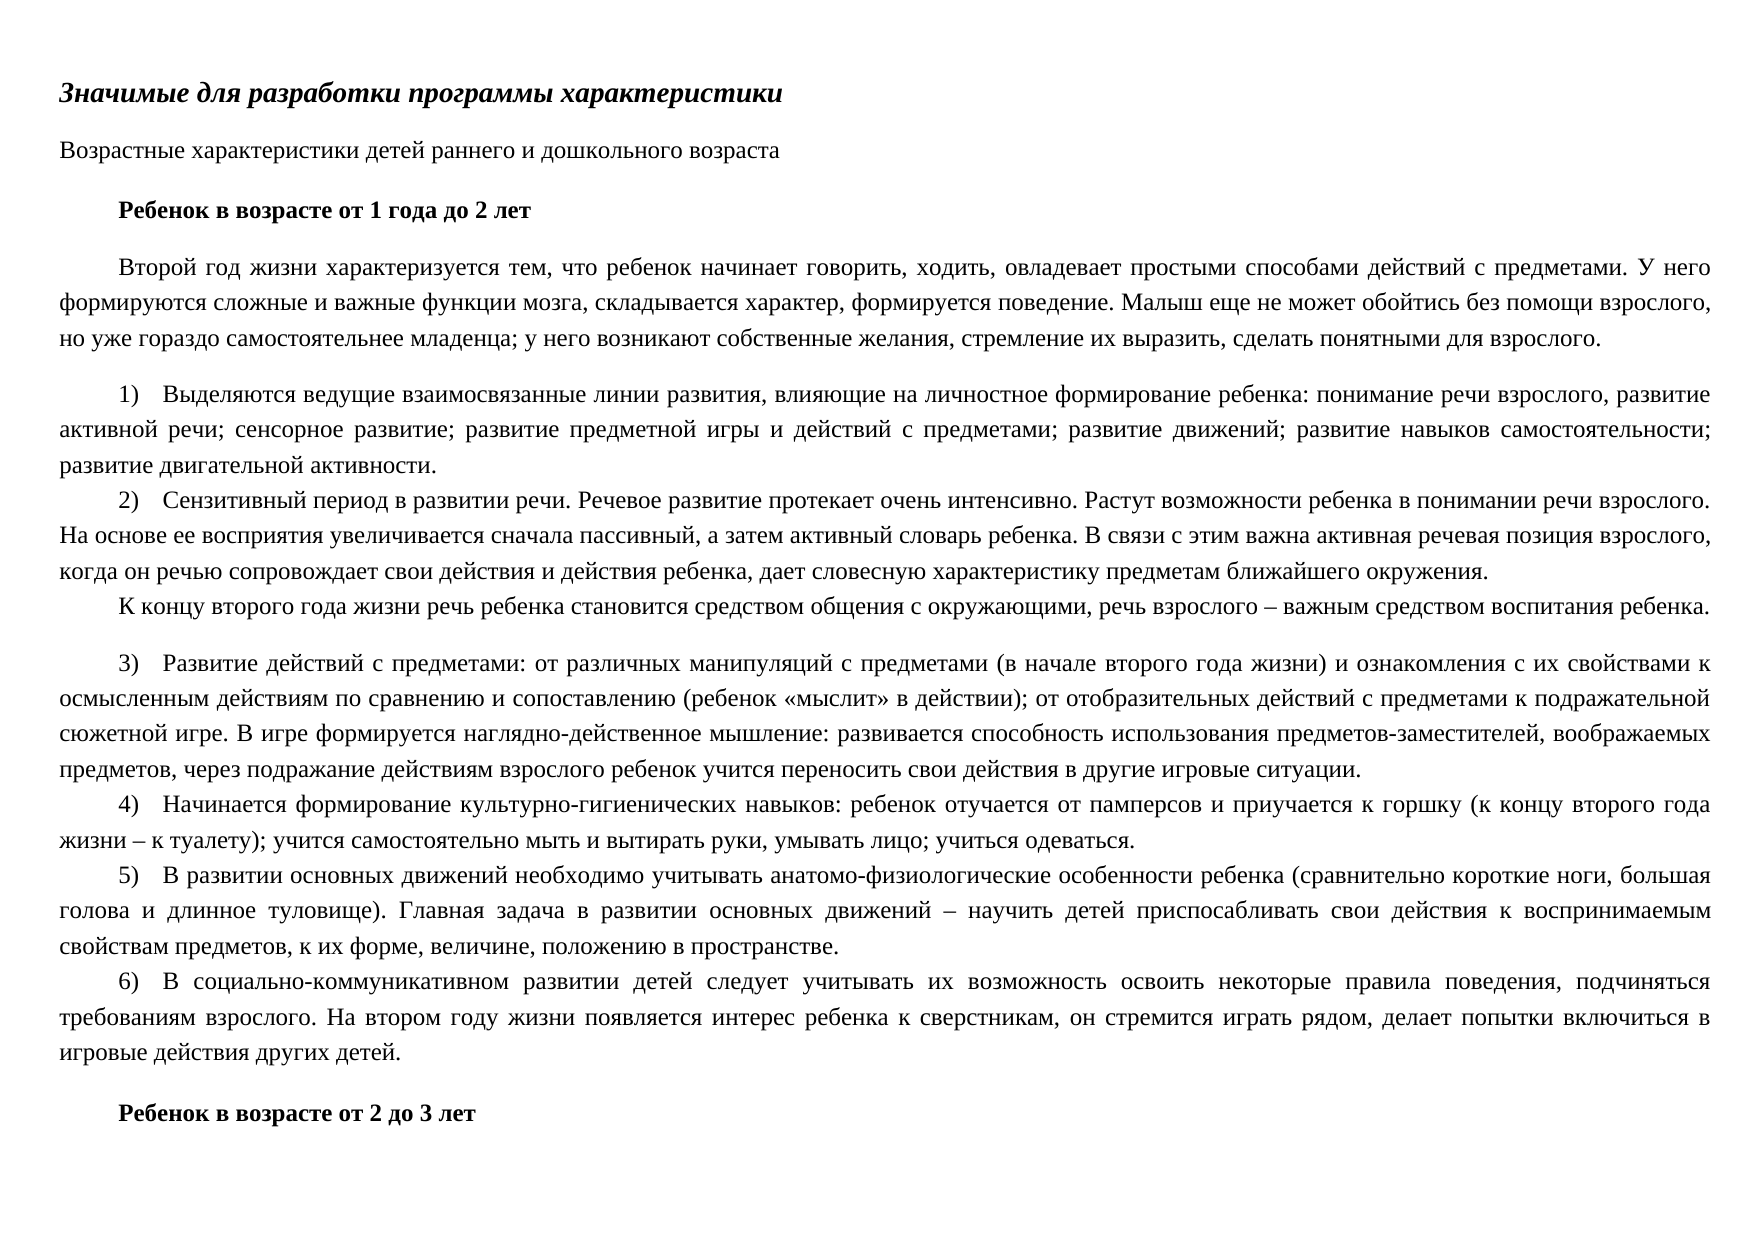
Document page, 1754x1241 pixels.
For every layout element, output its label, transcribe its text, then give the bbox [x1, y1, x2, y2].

list Выделяются ведущие взаимосвязанные линии развития, влияющие на личностное формирование ребенка: понимание речи взрослого, развитие активной речи; сенсорное развитие; развитие предметной игры и действий с предметами; развитие движений; развитие навыков самостоятельности; развитие двигательной активности. [59, 374, 1713, 480]
text Ребенок в возрасте от 2 до 3 лет [59, 1093, 1713, 1128]
text Второй год жизни характеризуется тем, что ребенок начинает говорить, ходить, овладевает простыми способами действий с предметами. У него формируются сложные и важные функции мозга, складывается характер, формируется поведение. Малыш еще не может обойтись без помощи взрослого, но уже гораздо самостоятельнее младенца; у него возникают собственные желания, стремление их выразить, сделать понятными для взрослого. [59, 247, 1713, 353]
list Сензитивный период в развитии речи. Речевое развитие протекает очень интенсивно. Растут возможности ребенка в понимании речи взрослого. На основе ее восприятия увеличивается сначала пассивный, а затем активный словарь ребенка. В связи с этим важна активная речевая позиция взрослого, когда он речью сопровождает свои действия и действия ребенка, дает словесную характеристику предметам ближайшего окружения. [59, 480, 1713, 586]
list Начинается формирование культурно-гигиенических навыков: ребенок отучается от памперсов и приучается к горшку (к концу второго года жизни – к туалету); учится самостоятельно мыть и вытирать руки, умывать лицо; учиться одеваться. [59, 784, 1713, 855]
text Ребенок в возрасте от 1 года до 2 лет [59, 191, 1713, 226]
text Значимые для разработки программы характеристики [59, 74, 1713, 109]
text Возрастные характеристики детей раннего и дошкольного возраста [59, 130, 1713, 166]
list В развитии основных движений необходимо учитывать анатомо-физиологические особенности ребенка (сравнительно короткие ноги, большая голова и длинное туловище). Главная задача в развитии основных движений – научить детей приспосабливать свои действия к воспринимаемым свойствам предметов, к их форме, величине, положению в пространстве. [59, 855, 1713, 961]
list Развитие действий с предметами: от различных манипуляций с предметами (в начале второго года жизни) и ознакомления с их свойствами к осмысленным действиям по сравнению и сопоставлению (ребенок «мыслит» в действии); от отобразительных действий с предметами к подражательной сюжетной игре. В игре формируется наглядно-действенное мышление: развивается способность использования предметов-заместителей, воображаемых предметов, через подражание действиям взрослого ребенок учится переносить свои действия в другие игровые ситуации. [59, 643, 1713, 784]
list В социально-коммуникативном развитии детей следует учитывать их возможность освоить некоторые правила поведения, подчиняться требованиям взрослого. На втором году жизни появляется интерес ребенка к сверстникам, он стремится играть рядом, делает попытки включиться в игровые действия других детей. [59, 961, 1713, 1068]
text К концу второго года жизни речь ребенка становится средством общения с окружающими, речь взрослого – важным средством воспитания ребенка. [59, 586, 1713, 622]
